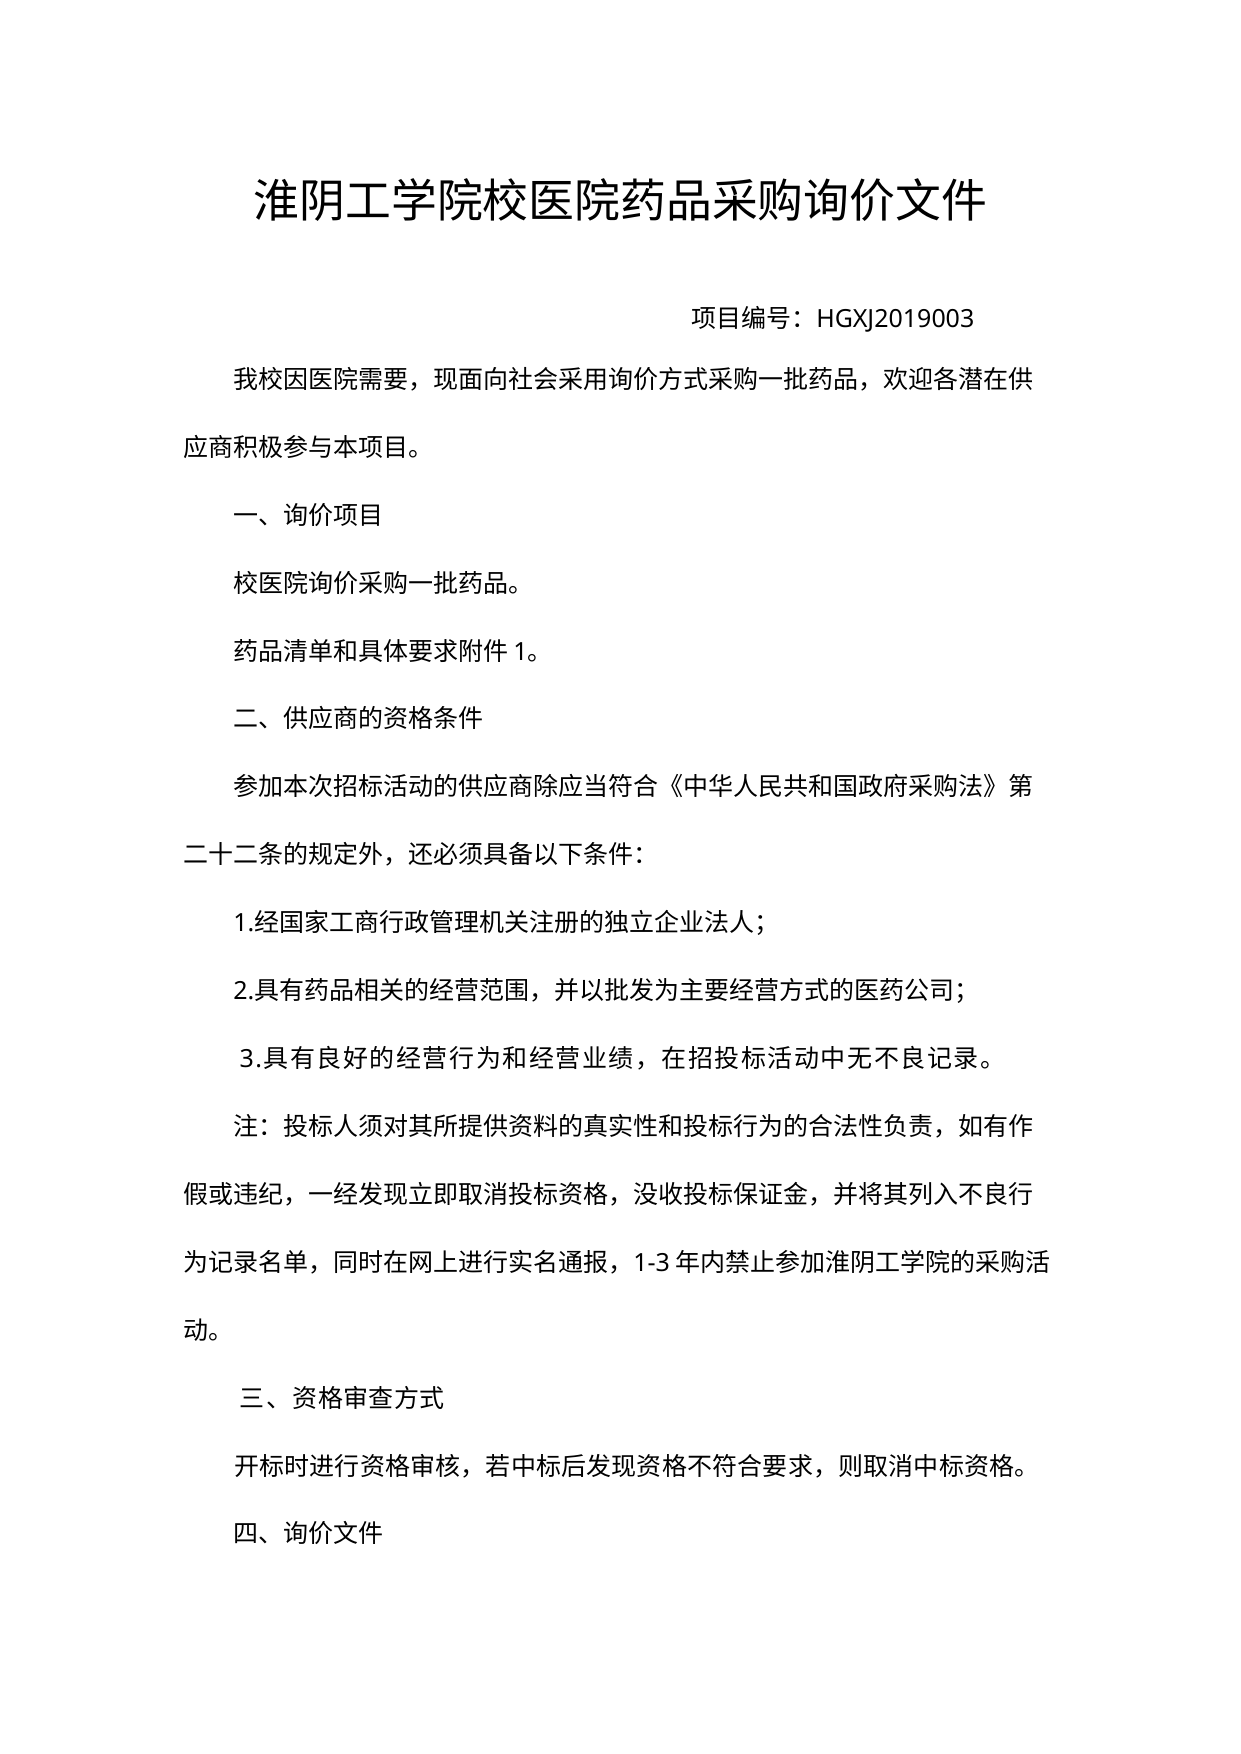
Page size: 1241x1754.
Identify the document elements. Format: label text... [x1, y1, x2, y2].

text 四、询价文件 [183, 1498, 1057, 1566]
text 三、资格审查方式 [183, 1362, 1057, 1430]
text 药品清单和具体要求附件1。 [183, 615, 1057, 683]
text 项目编号：HGXJ2019003 [183, 298, 1057, 334]
text 淮阴工学院校医院药品采购询价文件 [183, 164, 1057, 232]
text 注：投标人须对其所提供资料的真实性和投标行为的合法性负责，如有作假或违纪，一经发现立即取消投标资格，没收投标保证金，并将其列入不良行为记录名单，同时在网上进行实名通报，1-3年内禁止参加淮阴工学院的采购活动。 [183, 1091, 1057, 1362]
text 二、供应商的资格条件 [183, 683, 1057, 751]
text 我校因医院需要，现面向社会采用询价方式采购一批药品，欢迎各潜在供应商积极参与本项目。 [183, 343, 1057, 479]
text 校医院询价采购一批药品。 [183, 547, 1057, 615]
text 1.经国家工商行政管理机关注册的独立企业法人； [183, 887, 1057, 955]
text 一、询价项目 [183, 479, 1057, 547]
text 开标时进行资格审核，若中标后发现资格不符合要求，则取消中标资格。 [183, 1430, 1057, 1498]
text 2.具有药品相关的经营范围，并以批发为主要经营方式的医药公司； [183, 955, 1057, 1023]
text 参加本次招标活动的供应商除应当符合《中华人民共和国政府采购法》第二十二条的规定外，还必须具备以下条件： [183, 751, 1057, 887]
text 3.具有良好的经营行为和经营业绩，在招投标活动中无不良记录。 [183, 1023, 1057, 1091]
